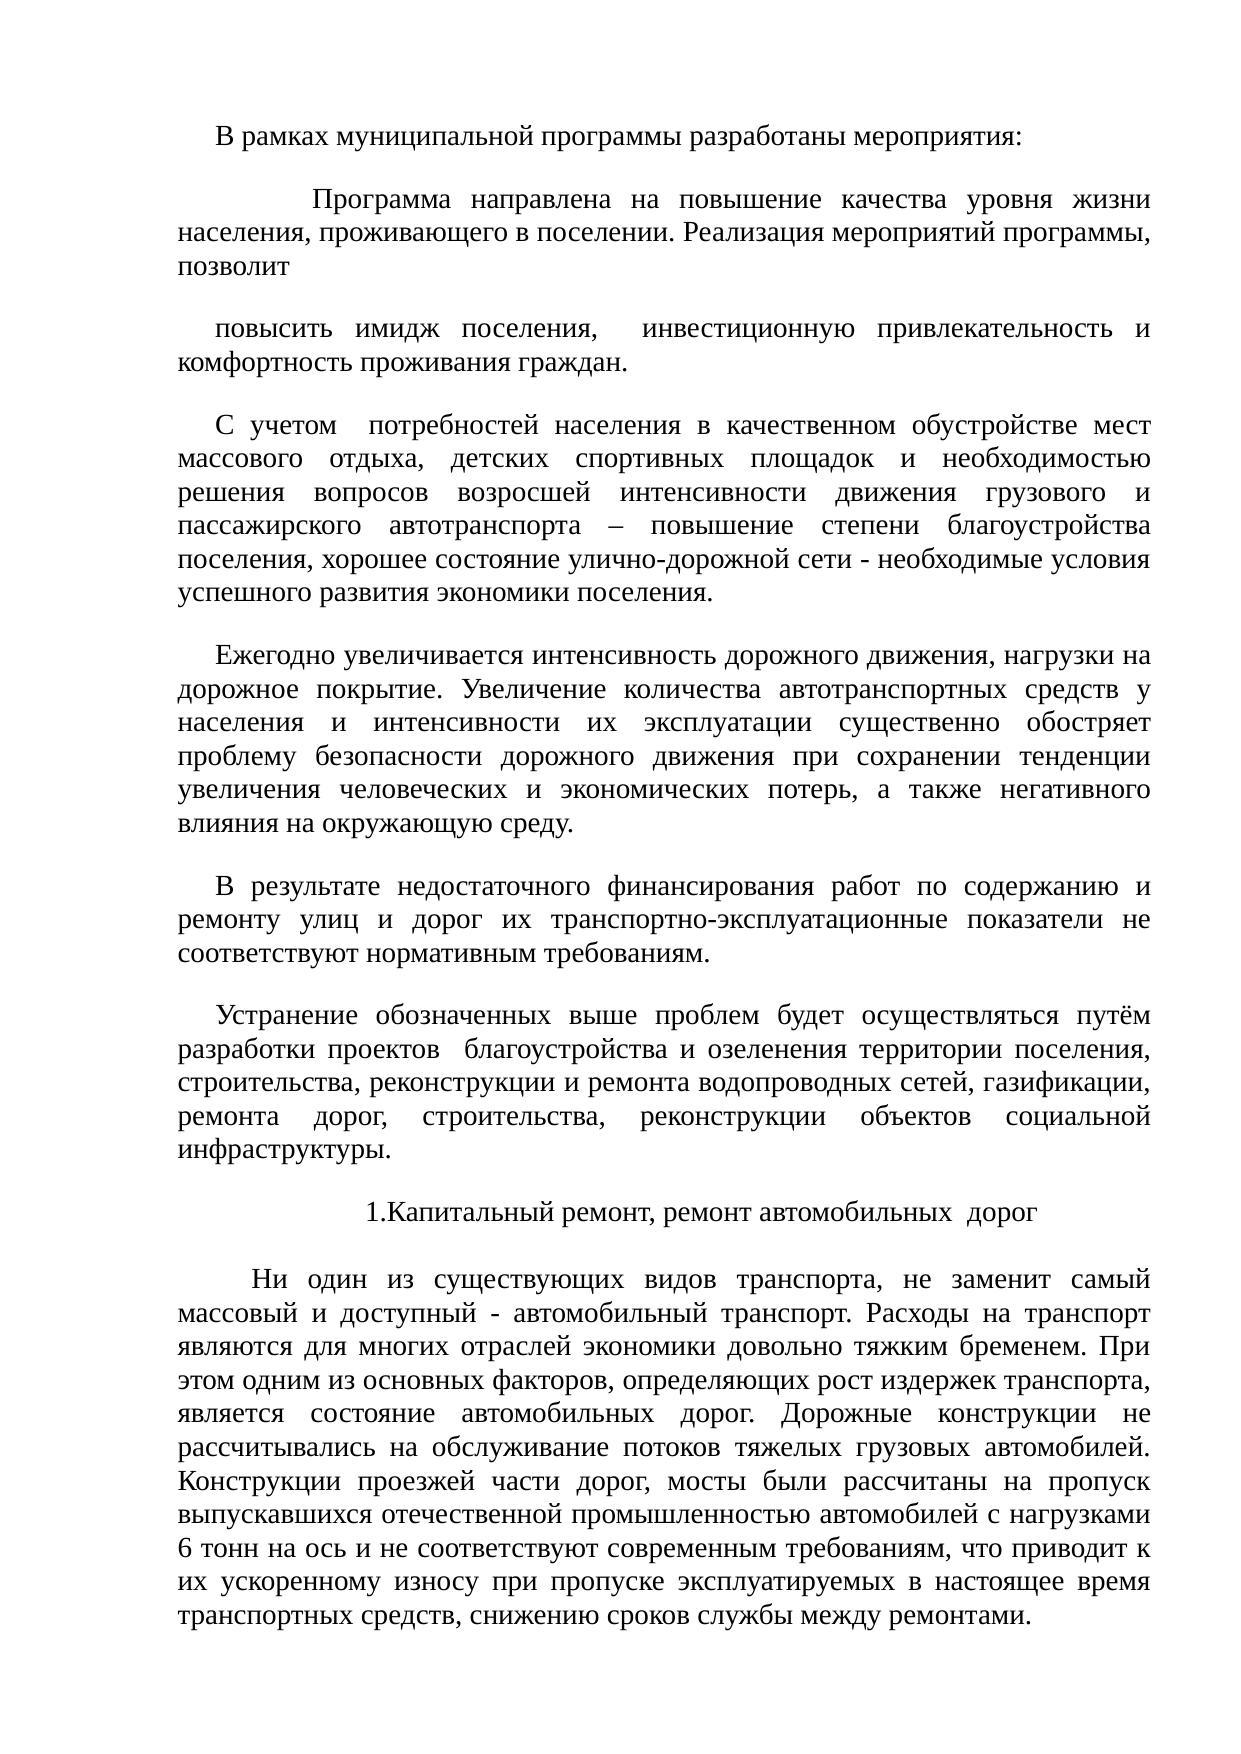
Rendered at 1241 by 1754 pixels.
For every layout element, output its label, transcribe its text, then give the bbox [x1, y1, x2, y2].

text В рамках муниципальной программы разработаны мероприятия: [177, 118, 1152, 152]
text В результате недостаточного финансирования работ по содержанию и ремонту улиц и дорог их транспортно-эксплуатационные показатели не соответствуют нормативным требованиям. [177, 868, 1152, 968]
text Устранение обозначенных выше проблем будет осуществляться путём разработки проектов благоустройства и озеленения территории поселения, строительства, реконструкции и ремонта водопроводных сетей, газификации, ремонта дорог, строительства, реконструкции объектов социальной инфраструктуры. [177, 997, 1152, 1165]
text повысить имидж поселения, инвестиционную привлекательность и комфортность проживания граждан. [177, 311, 1152, 378]
text Программа направлена на повышение качества уровня жизни населения, проживающего в поселении. Реализация мероприятий программы, позволит [177, 181, 1152, 281]
text Ежегодно увеличивается интенсивность дорожного движения, нагрузки на дорожное покрытие. Увеличение количества автотранспортных средств у населения и интенсивности их эксплуатации существенно обостряет проблему безопасности дорожного движения при сохранении тенденции увеличения человеческих и экономических потерь, а также негативного влияния на окружающую среду. [177, 637, 1152, 838]
text С учетом потребностей населения в качественном обустройстве мест массового отдыха, детских спортивных площадок и необходимостью решения вопросов возросшей интенсивности движения грузового и пассажирского автотранспорта – повышение степени благоустройства поселения, хорошее состояние улично-дорожной сети - необходимые условия успешного развития экономики поселения. [177, 407, 1152, 608]
text 1.Капитальный ремонт, ремонт автомобильных дорог [177, 1194, 1152, 1228]
text Ни один из существующих видов транспорта, не заменит самый массовый и доступный - автомобильный транспорт. Расходы на транспорт являются для многих отраслей экономики довольно тяжким бременем. При этом одним из основных факторов, определяющих рост издержек транспорта, является состояние автомобильных дорог. Дорожные конструкции не рассчитывались на обслуживание потоков тяжелых грузовых автомобилей. Конструкции проезжей части дорог, мосты были рассчитаны на пропуск выпускавшихся отечественной промышленностью автомобилей с нагрузками 6 тонн на ось и не соответствуют современным требованиям, что приводит к их ускоренному износу при пропуске эксплуатируемых в настоящее время транспортных средств, снижению сроков службы между ремонтами. [177, 1261, 1152, 1630]
